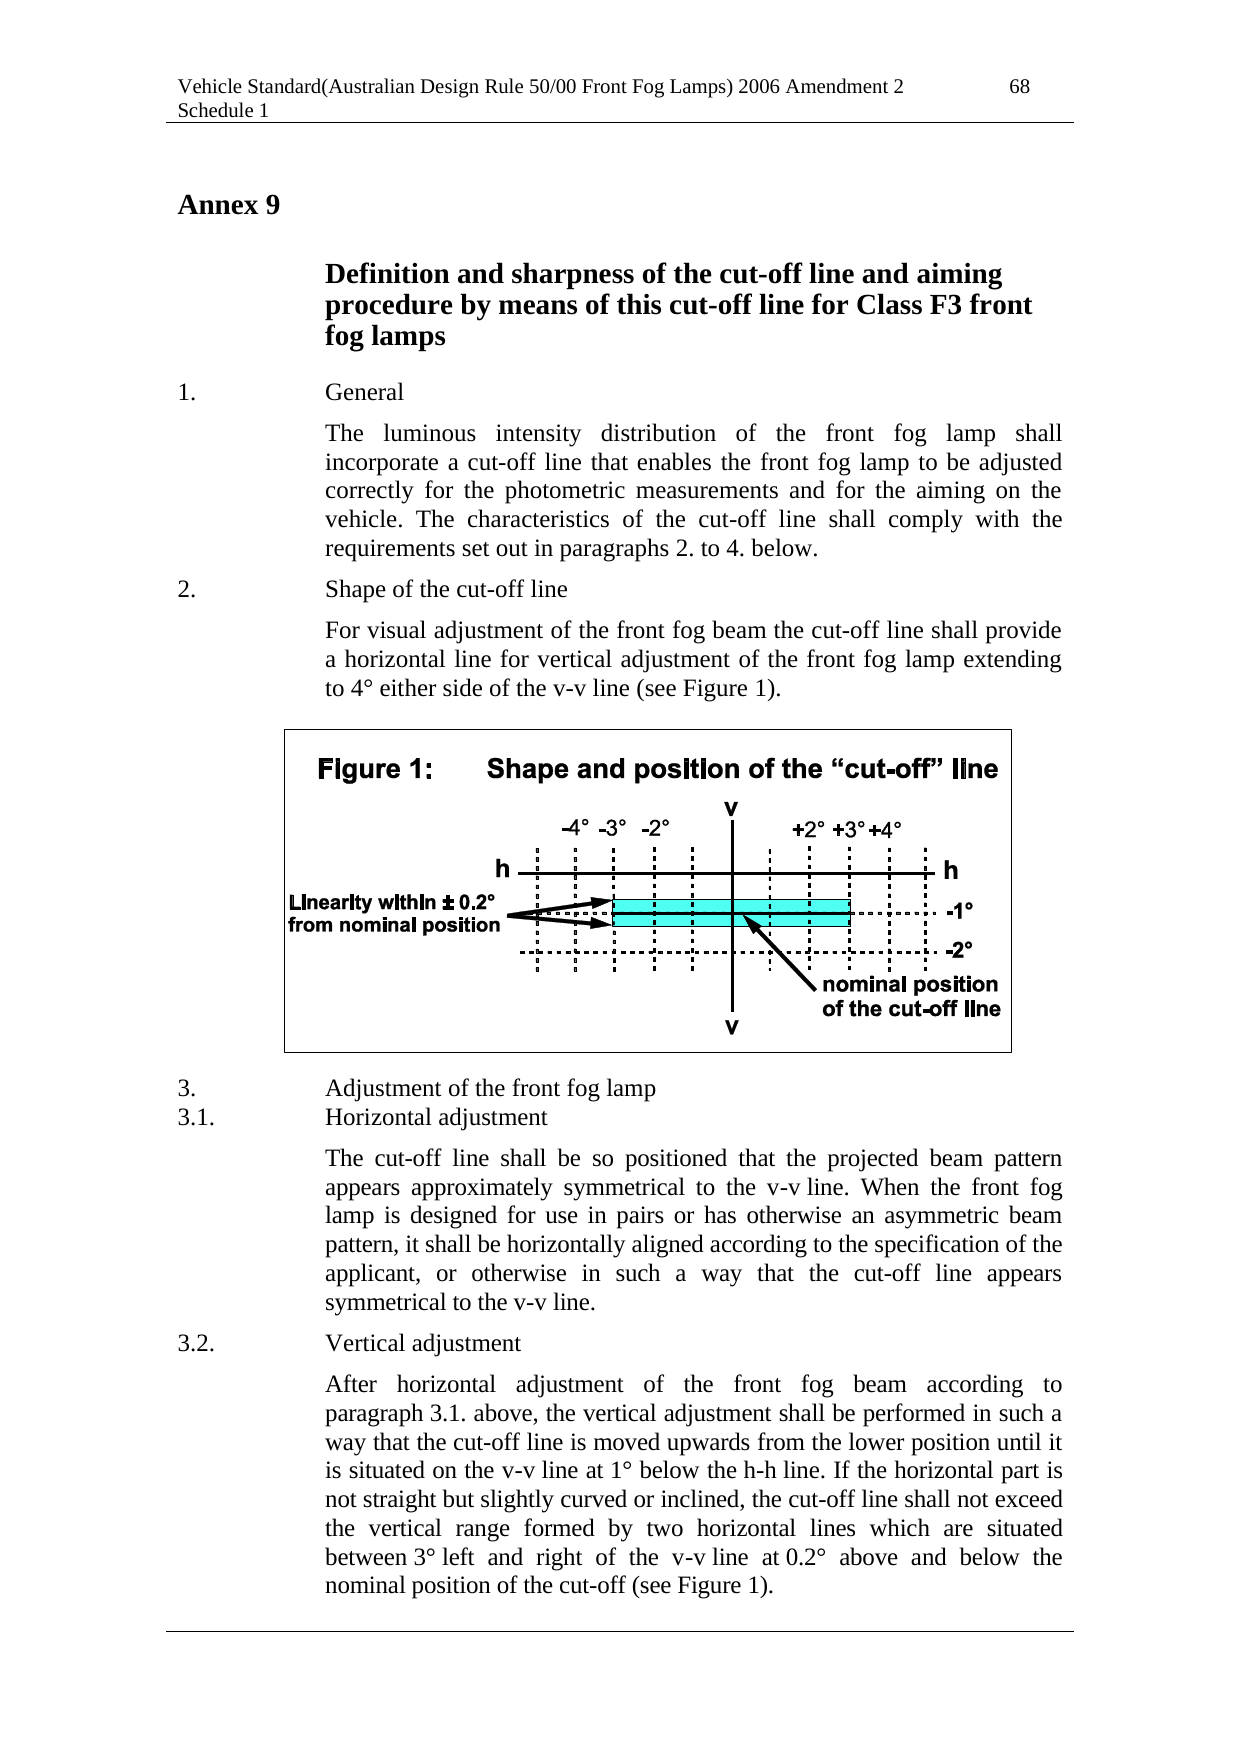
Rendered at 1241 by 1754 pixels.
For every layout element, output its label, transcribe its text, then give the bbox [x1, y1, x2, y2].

text 1. General [177, 377, 1063, 406]
text After horizontal adjustment of the front fog beam according to paragraph 3.1. above, the vertical adjustment shall be performed in such a way that the cut-off line is moved upwards from the lower position until it is situated on the v-v line at 1° below the h-h line. If the horizontal part is not straight but slightly curved or inclined, the cut-off line shall not exceed the vertical range formed by two horizontal lines which are situated between 3° left and right of the v-v line at 0.2° above and below the nominal position of the cut-off (see Figure 1). [177, 1369, 1063, 1599]
text The luminous intensity distribution of the front fog lamp shall incorporate a cut-off line that enables the front fog lamp to be adjusted correctly for the photometric measurements and for the aiming on the vehicle. The characteristics of the cut-off line shall comply with the requirements set out in paragraphs 2. to 4. below. [177, 418, 1063, 562]
title Definition and sharpness of the cut-off line and aiming procedure by means of this cut-off line for Class F3 front fog lamps [177, 258, 1063, 352]
text For visual adjustment of the front fog beam the cut-off line shall provide a horizontal line for vertical adjustment of the front fog lamp extending to 4° either side of the v-v line (see Figure 1). [177, 616, 1063, 702]
text The cut-off line shall be so positioned that the projected beam pattern appears approximately symmetrical to the v-v line. When the front fog lamp is designed for use in pairs or has otherwise an asymmetric beam pattern, it shall be horizontally aligned according to the specification of the applicant, or otherwise in such a way that the cut-off line appears symmetrical to the v-v line. [177, 1143, 1063, 1316]
text 3. Adjustment of the front fog lamp [177, 714, 1063, 1102]
text Annex 9 [177, 189, 945, 221]
text 3.1. Horizontal adjustment [177, 1102, 1063, 1131]
text 3.2. Vertical adjustment [177, 1328, 1063, 1357]
text 2. Shape of the cut-off line [177, 574, 1063, 603]
